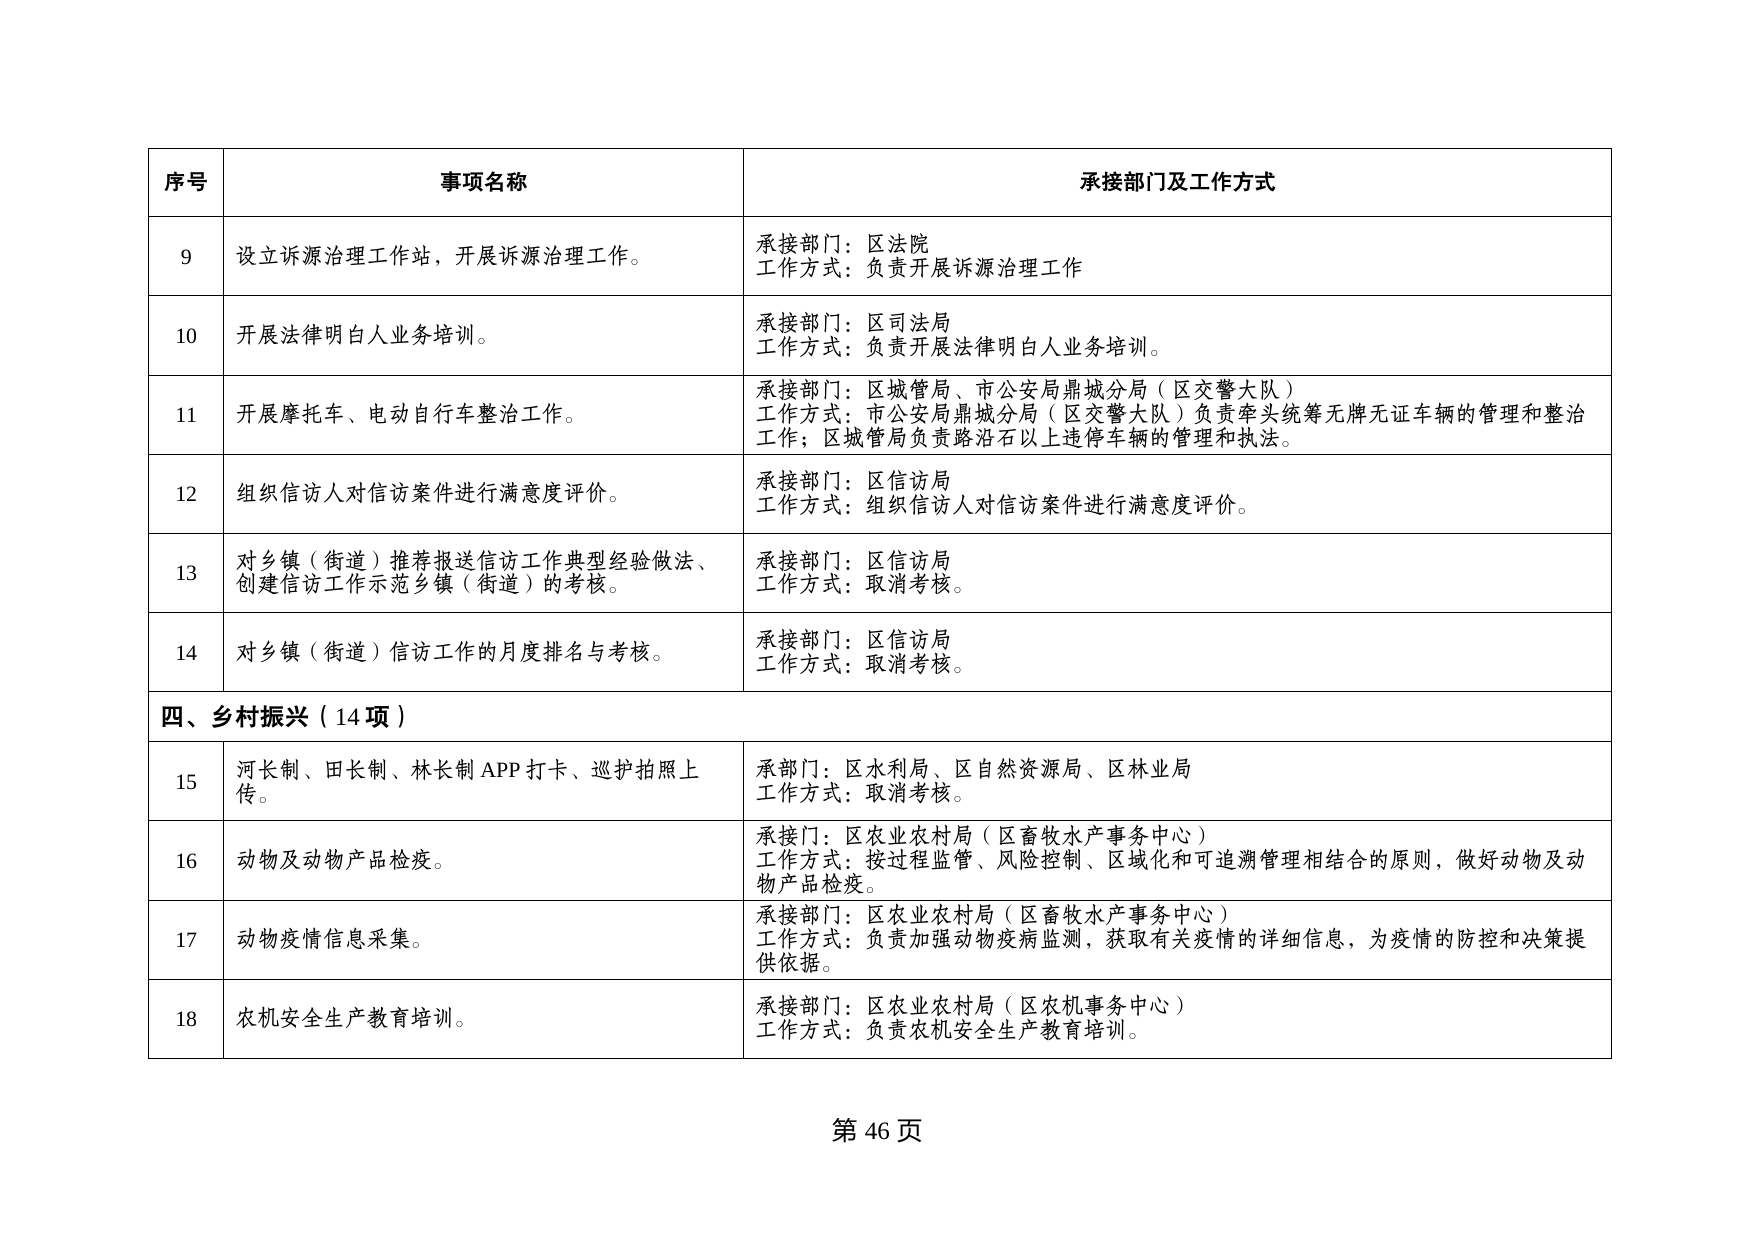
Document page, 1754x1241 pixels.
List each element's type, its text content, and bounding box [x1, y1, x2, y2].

table_cell 承接部门：区农业农村局（区畜牧水产事务中心） 工作方式：负责加强动物疫病监测，获取有关疫情的详细信息，为疫情的防控和决策提供依据。 [744, 901, 1611, 979]
table_cell 12 [149, 455, 223, 533]
table_cell 15 [149, 742, 223, 820]
table_cell 组织信访人对信访案件进行满意度评价。 [224, 455, 743, 533]
table_cell 18 [149, 980, 223, 1058]
table_cell 对乡镇（街道）推荐报送信访工作典型经验做法、创建信访工作示范乡镇（街道）的考核。 [224, 534, 743, 612]
table_cell 对乡镇（街道）信访工作的月度排名与考核。 [224, 613, 743, 691]
table_cell 承接部门：区司法局 工作方式：负责开展法律明白人业务培训。 [744, 296, 1611, 374]
table_header 事项名称 [224, 149, 743, 216]
table_cell 承接门：区农业农村局（区畜牧水产事务中心） 工作方式：按过程监管、风险控制、区域化和可追溯管理相结合的原则，做好动物及动物产品检疫。 [744, 821, 1611, 899]
table_cell 11 [149, 376, 223, 454]
table_cell 设立诉源治理工作站，开展诉源治理工作。 [224, 217, 743, 295]
table_cell 开展摩托车、电动自行车整治工作。 [224, 376, 743, 454]
table_cell 承接部门：区农业农村局（区农机事务中心） 工作方式：负责农机安全生产教育培训。 [744, 980, 1611, 1058]
table_cell 动物及动物产品检疫。 [224, 821, 743, 899]
table_cell 13 [149, 534, 223, 612]
table_cell 承接部门：区信访局 工作方式：取消考核。 [744, 613, 1611, 691]
table_cell 动物疫情信息采集。 [224, 901, 743, 979]
table_cell 承接部门：区城管局、市公安局鼎城分局（区交警大队） 工作方式：市公安局鼎城分局（区交警大队）负责牵头统筹无牌无证车辆的管理和整治工作；区城管局负责路沿石以上违停车辆的管理和执法。 [744, 376, 1611, 454]
table_header 承接部门及工作方式 [744, 149, 1611, 216]
table_cell 承接部门：区信访局 工作方式：取消考核。 [744, 534, 1611, 612]
table_cell 河长制、田长制、林长制APP打卡、巡护拍照上传。 [224, 742, 743, 820]
table_cell 承接部门：区法院 工作方式：负责开展诉源治理工作 [744, 217, 1611, 295]
table_cell 14 [149, 613, 223, 691]
table_header 序号 [149, 149, 223, 216]
table_cell 9 [149, 217, 223, 295]
table_cell 17 [149, 901, 223, 979]
table_cell 承部门：区水利局、区自然资源局、区林业局 工作方式：取消考核。 [744, 742, 1611, 820]
table_cell 16 [149, 821, 223, 899]
table_cell 开展法律明白人业务培训。 [224, 296, 743, 374]
table_cell 承接部门：区信访局 工作方式：组织信访人对信访案件进行满意度评价。 [744, 455, 1611, 533]
table_cell 10 [149, 296, 223, 374]
table_cell 四、乡村振兴（14项） [149, 692, 1611, 741]
table_cell 农机安全生产教育培训。 [224, 980, 743, 1058]
